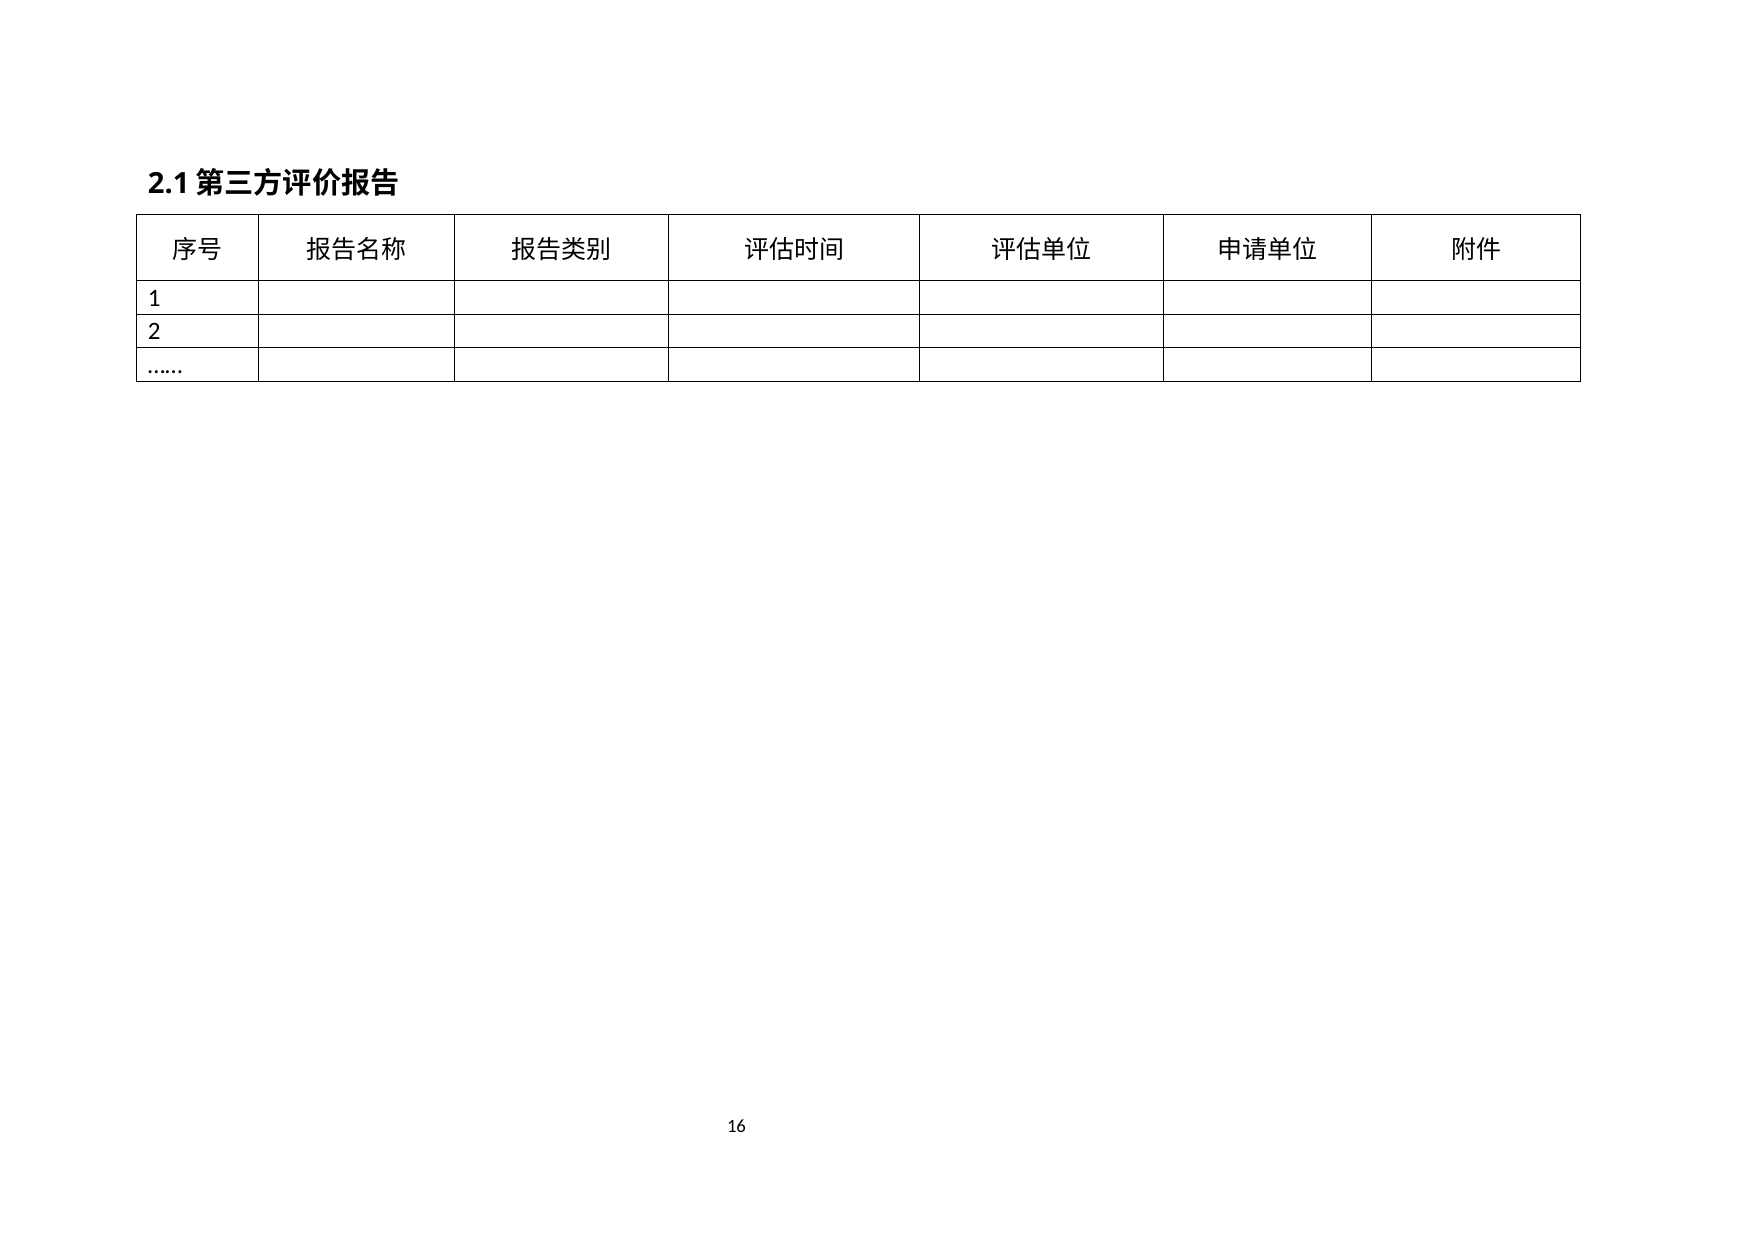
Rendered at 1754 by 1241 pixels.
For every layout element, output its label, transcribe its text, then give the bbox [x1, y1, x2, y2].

table_cell [669, 281, 919, 313]
table_header 序号 [137, 215, 258, 280]
table_cell [455, 315, 668, 347]
table_header 评估单位 [920, 215, 1163, 280]
table_cell [669, 315, 919, 347]
table_cell …… [137, 348, 258, 381]
table_header 附件 [1372, 215, 1580, 280]
table_cell [1372, 348, 1580, 381]
table_cell [259, 315, 454, 347]
table_cell [1164, 281, 1371, 313]
table_cell [455, 348, 668, 381]
table_header 评估时间 [669, 215, 919, 280]
table_cell [669, 348, 919, 381]
table_cell [259, 348, 454, 381]
table_header 报告名称 [259, 215, 454, 280]
table_cell [1164, 315, 1371, 347]
table_cell [1164, 348, 1371, 381]
table_cell [920, 348, 1163, 381]
table_header 申请单位 [1164, 215, 1371, 280]
table_cell 2 [137, 315, 258, 347]
table_cell [920, 281, 1163, 313]
table_cell [259, 281, 454, 313]
table_cell [455, 281, 668, 313]
table_cell [1372, 315, 1580, 347]
text 2.1第三方评价报告 [148, 149, 1606, 214]
table_cell [1372, 281, 1580, 313]
table_cell 1 [137, 281, 258, 313]
table_header 报告类别 [455, 215, 668, 280]
table_cell [920, 315, 1163, 347]
